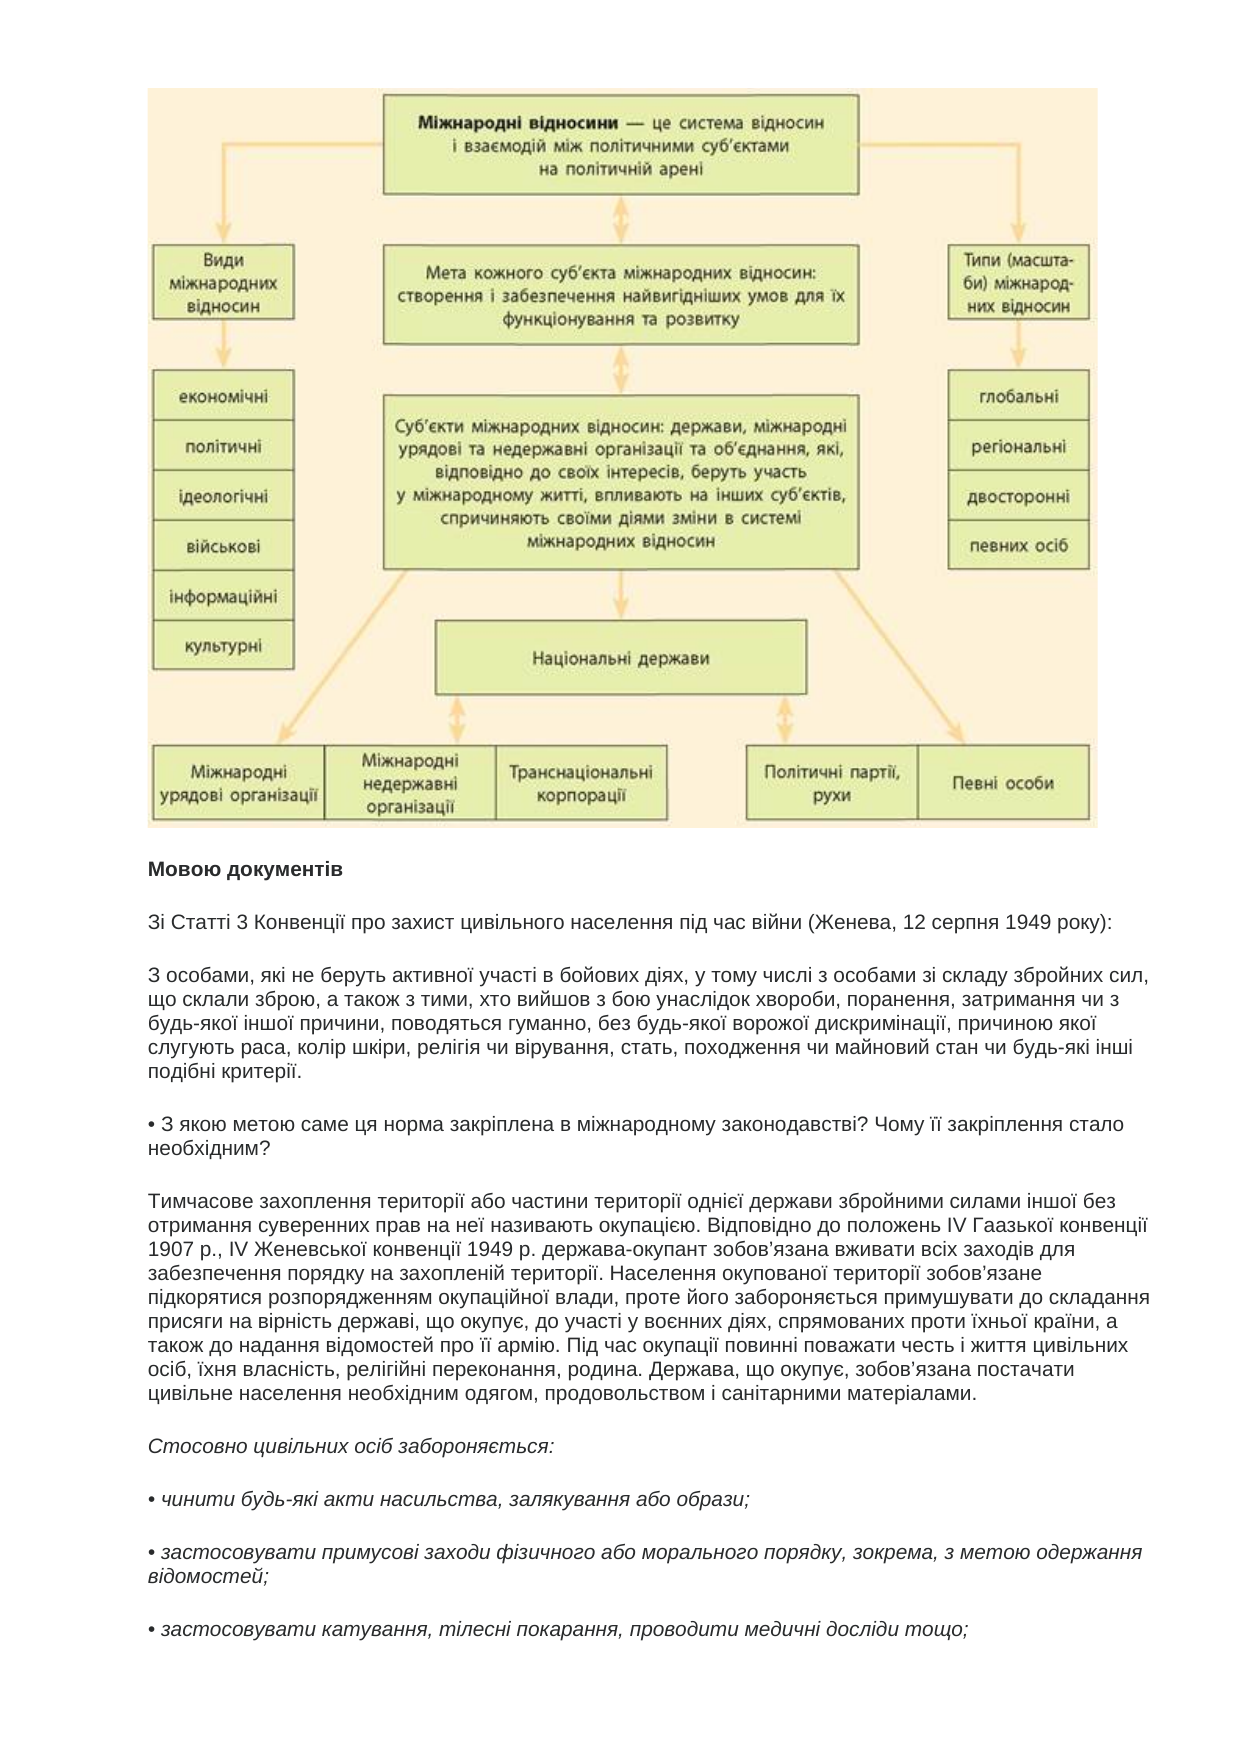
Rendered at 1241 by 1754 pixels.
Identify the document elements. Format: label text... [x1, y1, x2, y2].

text Мовою документів [148, 857, 1152, 881]
text • застосовувати примусові заходи фізичного або морального порядку, зокрема, з метою одержання відомостей; [148, 1540, 1152, 1588]
text Зі Статті 3 Конвенції про захист цивільного населення під час війни (Женева, 12 серпня 1949 року): [148, 910, 1152, 934]
text • застосовувати катування, тілесні покарання, проводити медичні досліди тощо; [148, 1617, 1152, 1641]
text • З якою метою саме ця норма закріплена в міжнародному законодавстві? Чому її закріплення стало необхідним? [148, 1112, 1152, 1160]
text З особами, які не беруть активної участі в бойових діях, у тому числі з особами зі складу збройних сил, що склали зброю, а також з тими, хто вийшов з бою унаслідок хвороби, поранення, затримання чи з будь-якої іншої причини, поводяться гуманно, без будь-якої ворожої дискримінації, причиною якої слугують раса, колір шкіри, релігія чи вірування, стать, походження чи майновий стан чи будь-які інші подібні критерії. [148, 963, 1152, 1083]
text Стосовно цивільних осіб забороняється: [148, 1434, 1152, 1458]
text • чинити будь-які акти насильства, залякування або образи; [148, 1487, 1152, 1511]
picture [147, 88, 1098, 828]
text Тимчасове захоплення території або частини території однієї держави збройними силами іншої без отримання суверенних прав на неї називають окупацією. Відповідно до положень IV Гаазької конвенції 1907 р., IV Женевської конвенції 1949 р. держава-окупант зобов’язана вживати всіх заходів для забезпечення порядку на захопленій території. Населення окупованої території зобов’язане підкорятися розпорядженням окупаційної влади, проте його забороняється примушувати до складання присяги на вірність державі, що окупує, до участі у воєнних діях, спрямованих проти їхньої країни, а також до надання відомостей про її армію. Під час окупації повинні поважати честь і життя цивільних осіб, їхня власність, релігійні переконання, родина. Держава, що окупує, зобов’язана постачати цивільне населення необхідним одягом, продовольством і санітарними матеріалами. [148, 1189, 1152, 1405]
